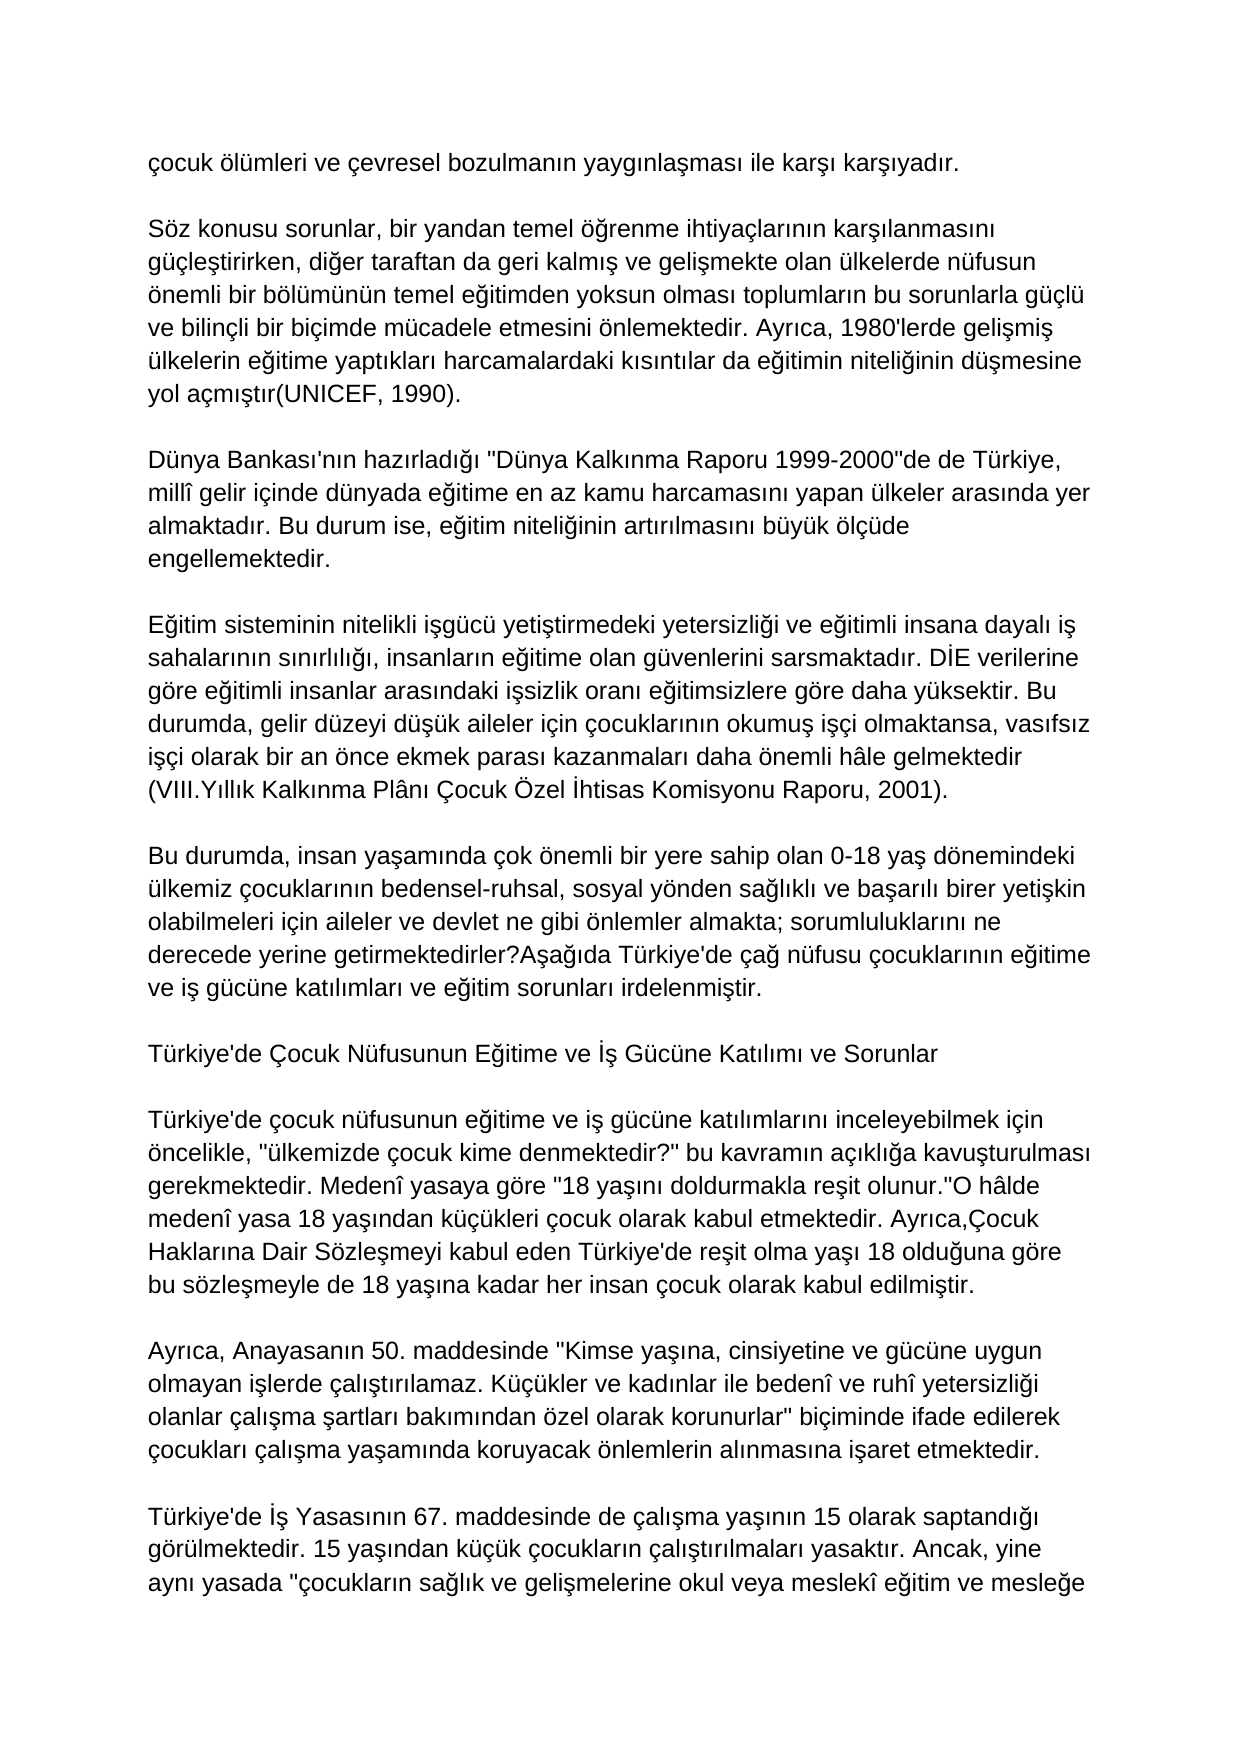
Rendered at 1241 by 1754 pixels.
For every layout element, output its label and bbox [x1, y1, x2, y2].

text [148, 148, 1093, 1596]
